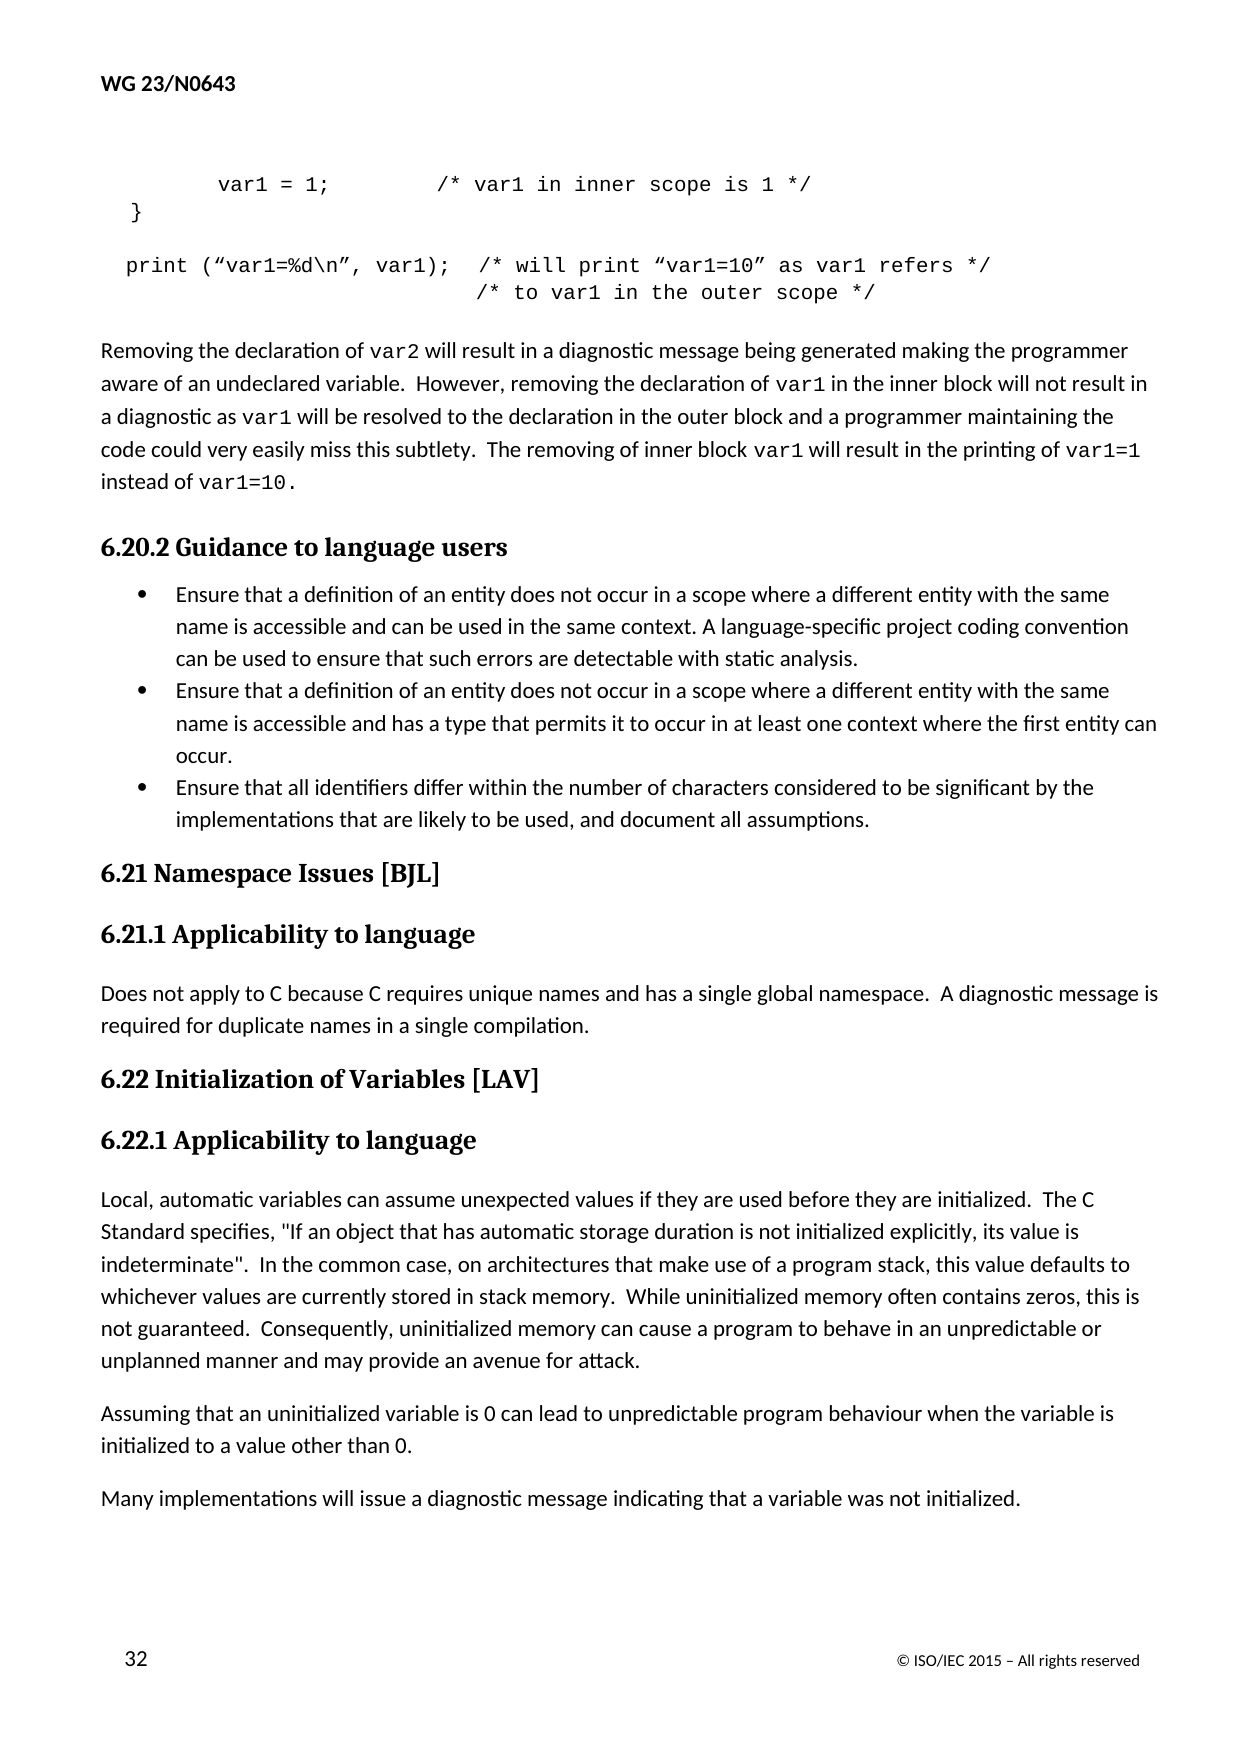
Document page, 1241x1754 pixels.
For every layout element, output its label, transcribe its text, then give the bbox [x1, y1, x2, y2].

text } [130, 201, 1164, 224]
text Does not apply to C because C requires unique names and has a single global namespace. A diagnostic message is required for duplicate names in a single compilation. [101, 979, 1164, 1039]
text /* to var1 in the outer scope */ [101, 282, 1164, 306]
text Many implementations will issue a diagnostic message indicating that a variable was not initialized. [101, 1484, 1164, 1512]
subtitle 6.21 Namespace Issues [BJL] [101, 858, 1164, 889]
subtitle 6.22.1 Applicability to language [101, 1125, 1164, 1156]
list Ensure that a definition of an entity does not occur in a scope where a different entity with the same name is accessible and has a type that permits it to occur in at least one context where the first entity can occur. [138, 677, 1164, 769]
text Local, automatic variables can assume unexpected values if they are used before they are initialized. The C Standard specifies, "If an object that has automatic storage duration is not initialized explicitly, its value is indeterminate". In the common case, on architectures that make use of a program stack, this value defaults to whichever values are currently stored in stack memory. While uninitialized memory often contains zeros, this is not guaranteed. Consequently, uninitialized memory can cause a program to behave in an unpredictable or unplanned manner and may provide an avenue for attack. [101, 1185, 1164, 1374]
text Removing the declaration of var2 will result in a diagnostic message being generated making the programmer aware of an undeclared variable. However, removing the declaration of var1 in the inner block will not result in a diagnostic as var1 will be resolved to the declaration in the outer block and a programmer maintaining the code could very easily miss this subtlety. The removing of inner block var1 will result in the printing of var1=1 instead of var1=10. [101, 337, 1164, 496]
list Ensure that a definition of an entity does not occur in a scope where a different entity with the same name is accessible and can be used in the same context. A language-specific project coding convention can be used to ensure that such errors are detectable with static analysis. [138, 580, 1164, 672]
text Assuming that an uninitialized variable is 0 can lead to unpredictable program behaviour when the variable is initialized to a value other than 0. [101, 1399, 1164, 1459]
text var1 = 1; /* var1 in inner scope is 1 */ [130, 173, 1164, 197]
subtitle 6.21.1 Applicability to language [101, 919, 1164, 950]
subtitle 6.22 Initialization of Variables [LAV] [101, 1064, 1164, 1096]
text print (“var1=%d\n”, var1); /* will print “var1=10” as var1 refers */ [101, 255, 1164, 279]
list Ensure that all identifiers differ within the number of characters considered to be significant by the implementations that are likely to be used, and document all assumptions. [138, 773, 1164, 833]
subtitle 6.20.2 Guidance to language users [101, 532, 1164, 564]
